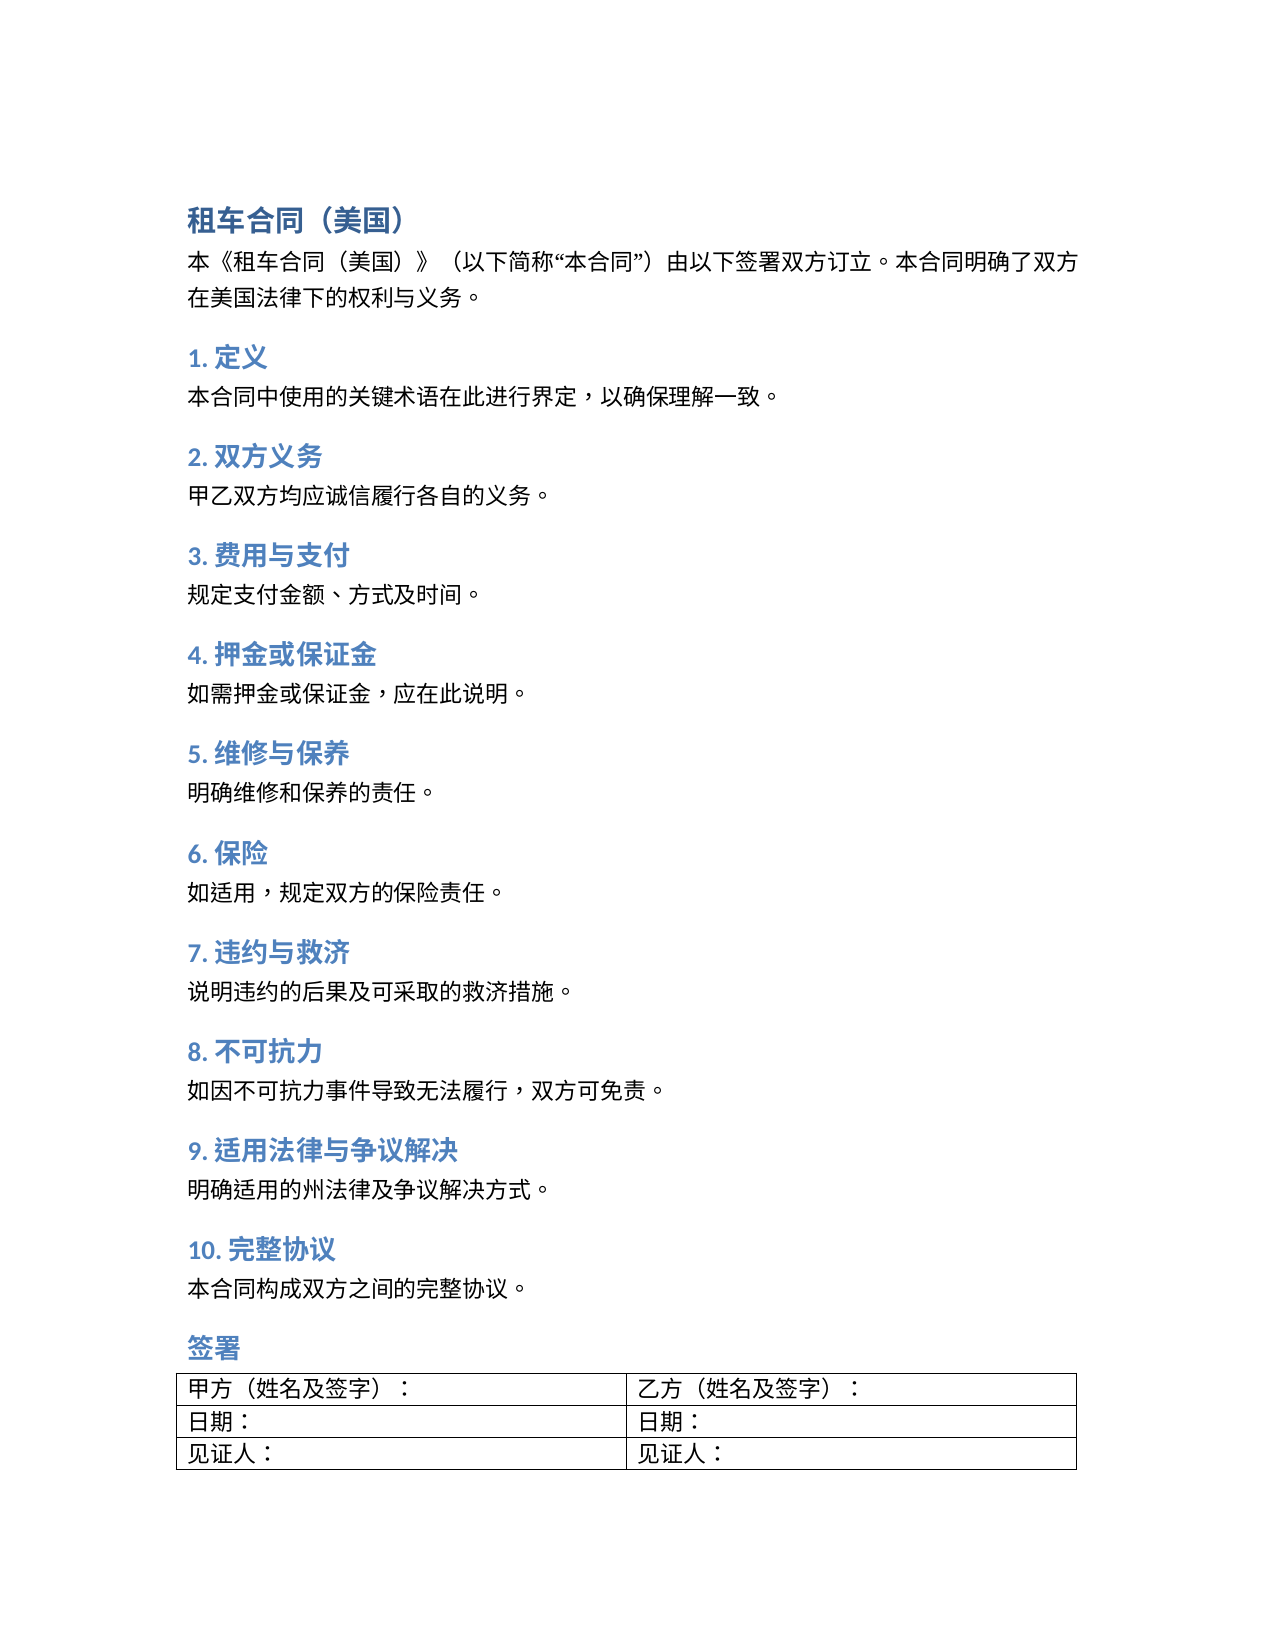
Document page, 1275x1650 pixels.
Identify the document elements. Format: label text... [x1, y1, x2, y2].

subtitle 6. 保险 [187, 834, 1087, 871]
text 如需押金或保证金，应在此说明。 [187, 678, 1087, 709]
text 本合同构成双方之间的完整协议。 [187, 1273, 1087, 1304]
subtitle 签署 [187, 1330, 1087, 1367]
subtitle 10. 完整协议 [187, 1231, 1087, 1268]
table_header 甲方（姓名及签字）： [177, 1374, 626, 1405]
text 如因不可抗力事件导致无法履行，双方可免责。 [187, 1075, 1087, 1106]
text 规定支付金额、方式及时间。 [187, 579, 1087, 610]
text 明确维修和保养的责任。 [187, 777, 1087, 809]
subtitle 9. 适用法律与争议解决 [187, 1132, 1087, 1168]
subtitle 租车合同（美国） [187, 200, 1087, 240]
subtitle 3. 费用与支付 [187, 537, 1087, 573]
text 如适用，规定双方的保险责任。 [187, 877, 1087, 908]
table_cell 见证人： [627, 1438, 1076, 1469]
subtitle 7. 违约与救济 [187, 933, 1087, 970]
text 说明违约的后果及可采取的救济措施。 [187, 976, 1087, 1007]
text 明确适用的州法律及争议解决方式。 [187, 1174, 1087, 1205]
subtitle 4. 押金或保证金 [187, 636, 1087, 673]
subtitle 1. 定义 [187, 338, 1087, 375]
subtitle 8. 不可抗力 [187, 1032, 1087, 1069]
text 本合同中使用的关键术语在此进行界定，以确保理解一致。 [187, 381, 1087, 412]
table_header 乙方（姓名及签字）： [627, 1374, 1076, 1405]
text 甲乙双方均应诚信履行各自的义务。 [187, 480, 1087, 511]
table_cell 日期： [177, 1406, 626, 1437]
subtitle 2. 双方义务 [187, 437, 1087, 474]
table_cell 见证人： [177, 1438, 626, 1469]
subtitle 5. 维修与保养 [187, 735, 1087, 772]
text 本《租车合同（美国）》（以下简称“本合同”）由以下签署双方订立。本合同明确了双方在美国法律下的权利与义务。 [187, 246, 1087, 313]
table_cell 日期： [627, 1406, 1076, 1437]
